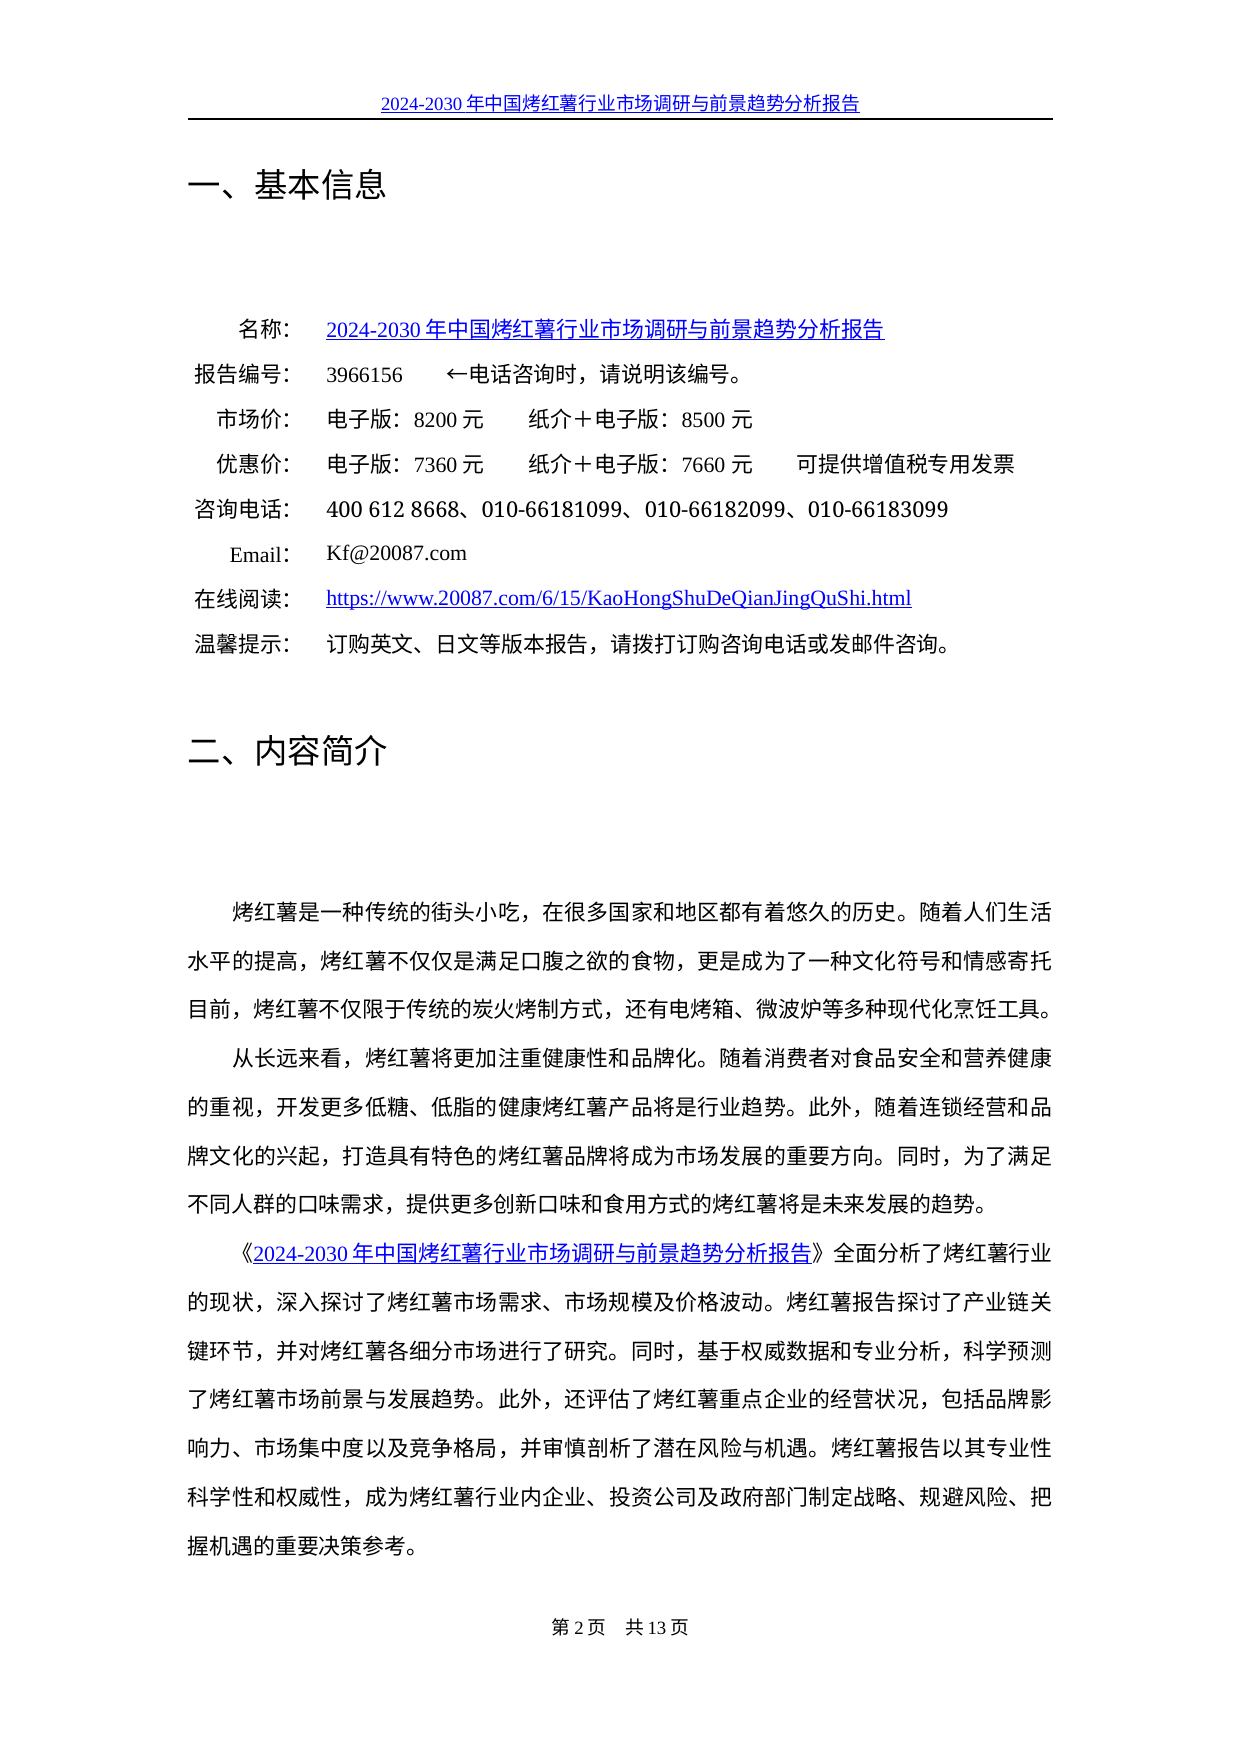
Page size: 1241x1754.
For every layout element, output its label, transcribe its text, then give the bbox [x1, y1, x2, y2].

table_cell 在线阅读： [167, 582, 315, 627]
table_cell 报告编号： [167, 357, 315, 402]
table_cell 市场价： [167, 402, 315, 447]
table_header 2024-2030年中国烤红薯行业市场调研与前景趋势分析报告 [315, 312, 1073, 357]
table_cell 3966156 ←电话咨询时，请说明该编号。 [315, 357, 1073, 402]
table_header 名称： [167, 312, 315, 357]
title 二、内容简介 [187, 717, 1053, 782]
table_cell Email： [167, 537, 315, 582]
table_cell 订购英文、日文等版本报告，请拨打订购咨询电话或发邮件咨询。 [315, 627, 1073, 672]
table_cell 400 612 8668、010-66181099、010-66182099、010-66183099 [315, 492, 1073, 537]
table_cell [315, 582, 1073, 627]
table_cell 电子版：7360 元 纸介＋电子版：7660 元 可提供增值税专用发票 [315, 447, 1073, 492]
table_cell 温馨提示： [167, 627, 315, 672]
table_cell 电子版：8200 元 纸介＋电子版：8500 元 [315, 402, 1073, 447]
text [187, 894, 1053, 1561]
table_cell Kf@20087.com [315, 537, 1073, 582]
title 一、基本信息 [187, 150, 1053, 215]
table_cell 咨询电话： [167, 492, 315, 537]
table_cell 优惠价： [167, 447, 315, 492]
